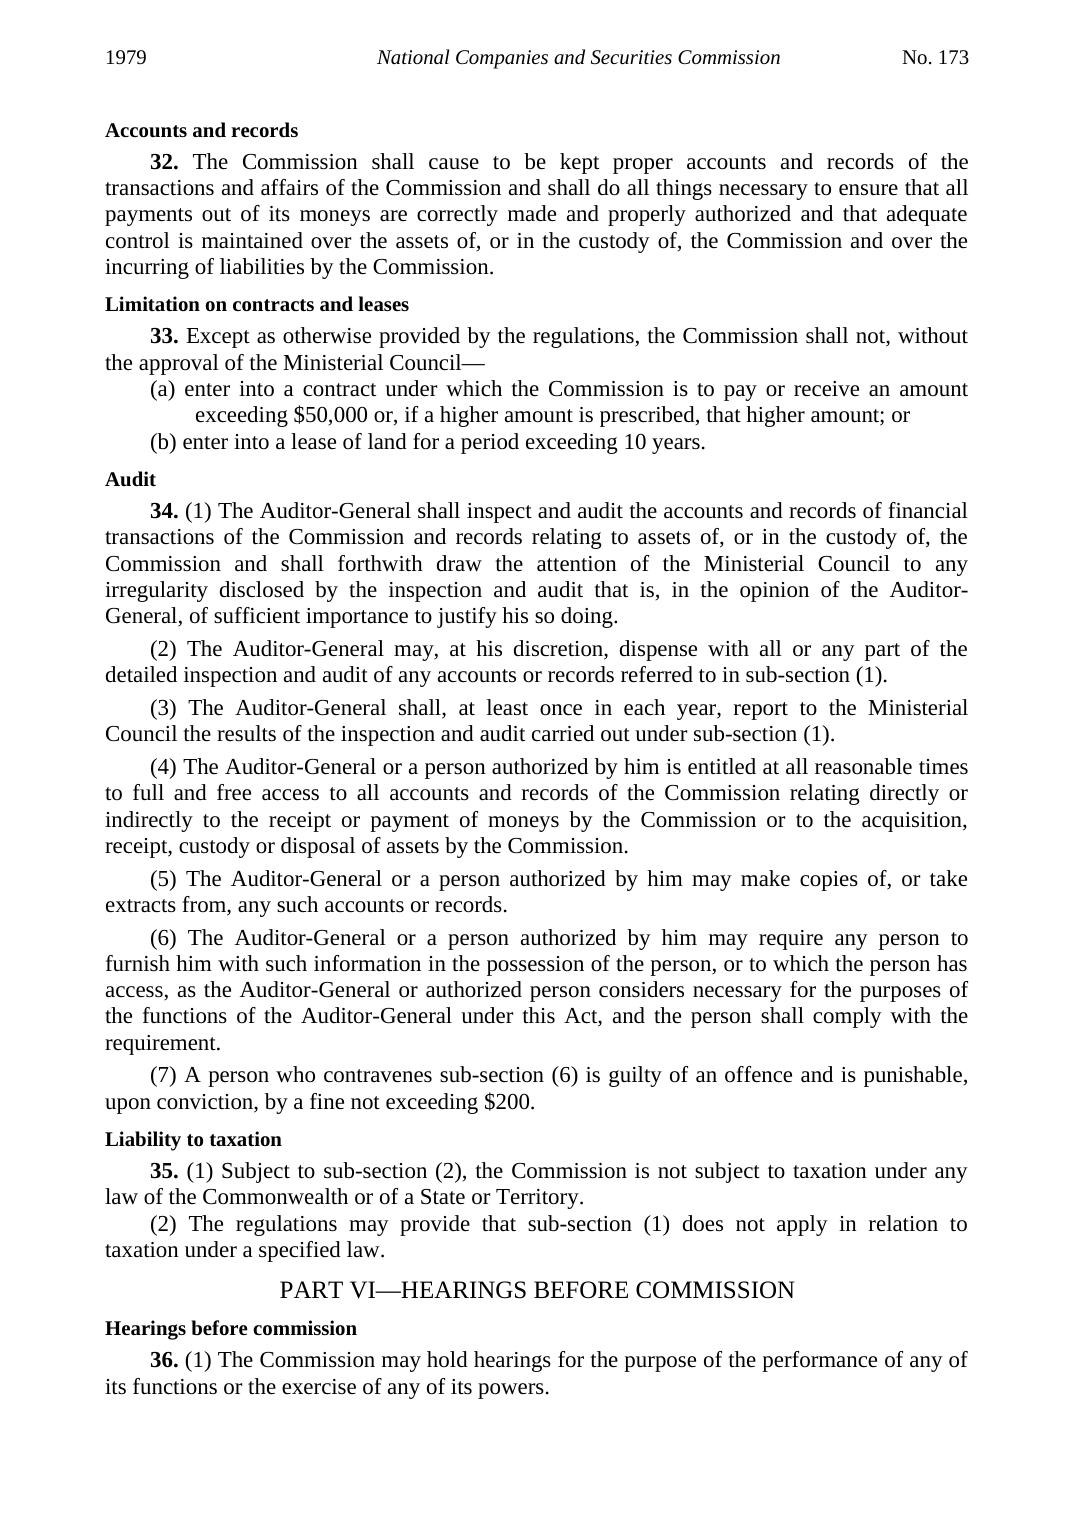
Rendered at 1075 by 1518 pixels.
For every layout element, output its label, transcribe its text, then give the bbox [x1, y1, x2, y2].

text Liability to taxation [105, 1127, 970, 1151]
text 32. The Commission shall cause to be kept proper accounts and records of the transactions and affairs of the Commission and shall do all things necessary to ensure that all payments out of its moneys are correctly made and properly authorized and that adequate control is maintained over the assets of, or in the custody of, the Commission and over the incurring of liabilities by the Commission. [105, 148, 970, 279]
text Audit [105, 467, 970, 491]
text (3) The Auditor-General shall, at least once in each year, report to the Ministerial Council the results of the inspection and audit carried out under sub-section (1). [105, 694, 970, 747]
text Accounts and records [105, 117, 970, 142]
text (4) The Auditor-General or a person authorized by him is entitled at all reasonable times to full and free access to all accounts and records of the Commission relating directly or indirectly to the receipt or payment of moneys by the Commission or to the acquisition, receipt, custody or disposal of assets by the Commission. [105, 753, 970, 858]
text (7) A person who contravenes sub-section (6) is guilty of an offence and is punishable, upon conviction, by a fine not exceeding $200. [105, 1062, 970, 1114]
text 35. (1) Subject to sub-section (2), the Commission is not subject to taxation under any law of the Commonwealth or of a State or Territory. [105, 1157, 970, 1210]
text Hearings before commission [105, 1316, 970, 1340]
text (2) The Auditor-General may, at his discretion, dispense with all or any part of the detailed inspection and audit of any accounts or records referred to in sub-section (1). [105, 635, 970, 688]
text 33. Except as otherwise provided by the regulations, the Commission shall not, without the approval of the Ministerial Council— [105, 322, 970, 375]
text (2) The regulations may provide that sub-section (1) does not apply in relation to taxation under a specified law. [105, 1210, 970, 1262]
text (6) The Auditor-General or a person authorized by him may require any person to furnish him with such information in the possession of the person, or to which the person has access, as the Auditor-General or authorized person considers necessary for the purposes of the functions of the Auditor-General under this Act, and the person shall comply with the requirement. [105, 923, 970, 1055]
text 34. (1) The Auditor-General shall inspect and audit the accounts and records of financial transactions of the Commission and records relating to assets of, or in the custody of, the Commission and shall forthwith draw the attention of the Ministerial Council to any irregularity disclosed by the inspection and audit that is, in the opinion of the Auditor-General, of sufficient importance to justify his so doing. [105, 497, 970, 629]
text 36. (1) The Commission may hold hearings for the purpose of the performance of any of its functions or the exercise of any of its powers. [105, 1347, 970, 1399]
text Limitation on contracts and leases [105, 292, 970, 316]
text PART VI—HEARINGS BEFORE COMMISSION [105, 1275, 970, 1304]
text (b) enter into a lease of land for a period exceeding 10 years. [150, 428, 970, 454]
text (5) The Auditor-General or a person authorized by him may make copies of, or take extracts from, any such accounts or records. [105, 864, 970, 917]
text (a) enter into a contract under which the Commission is to pay or receive an amount exceeding $50,000 or, if a higher amount is prescribed, that higher amount; or [150, 375, 970, 428]
